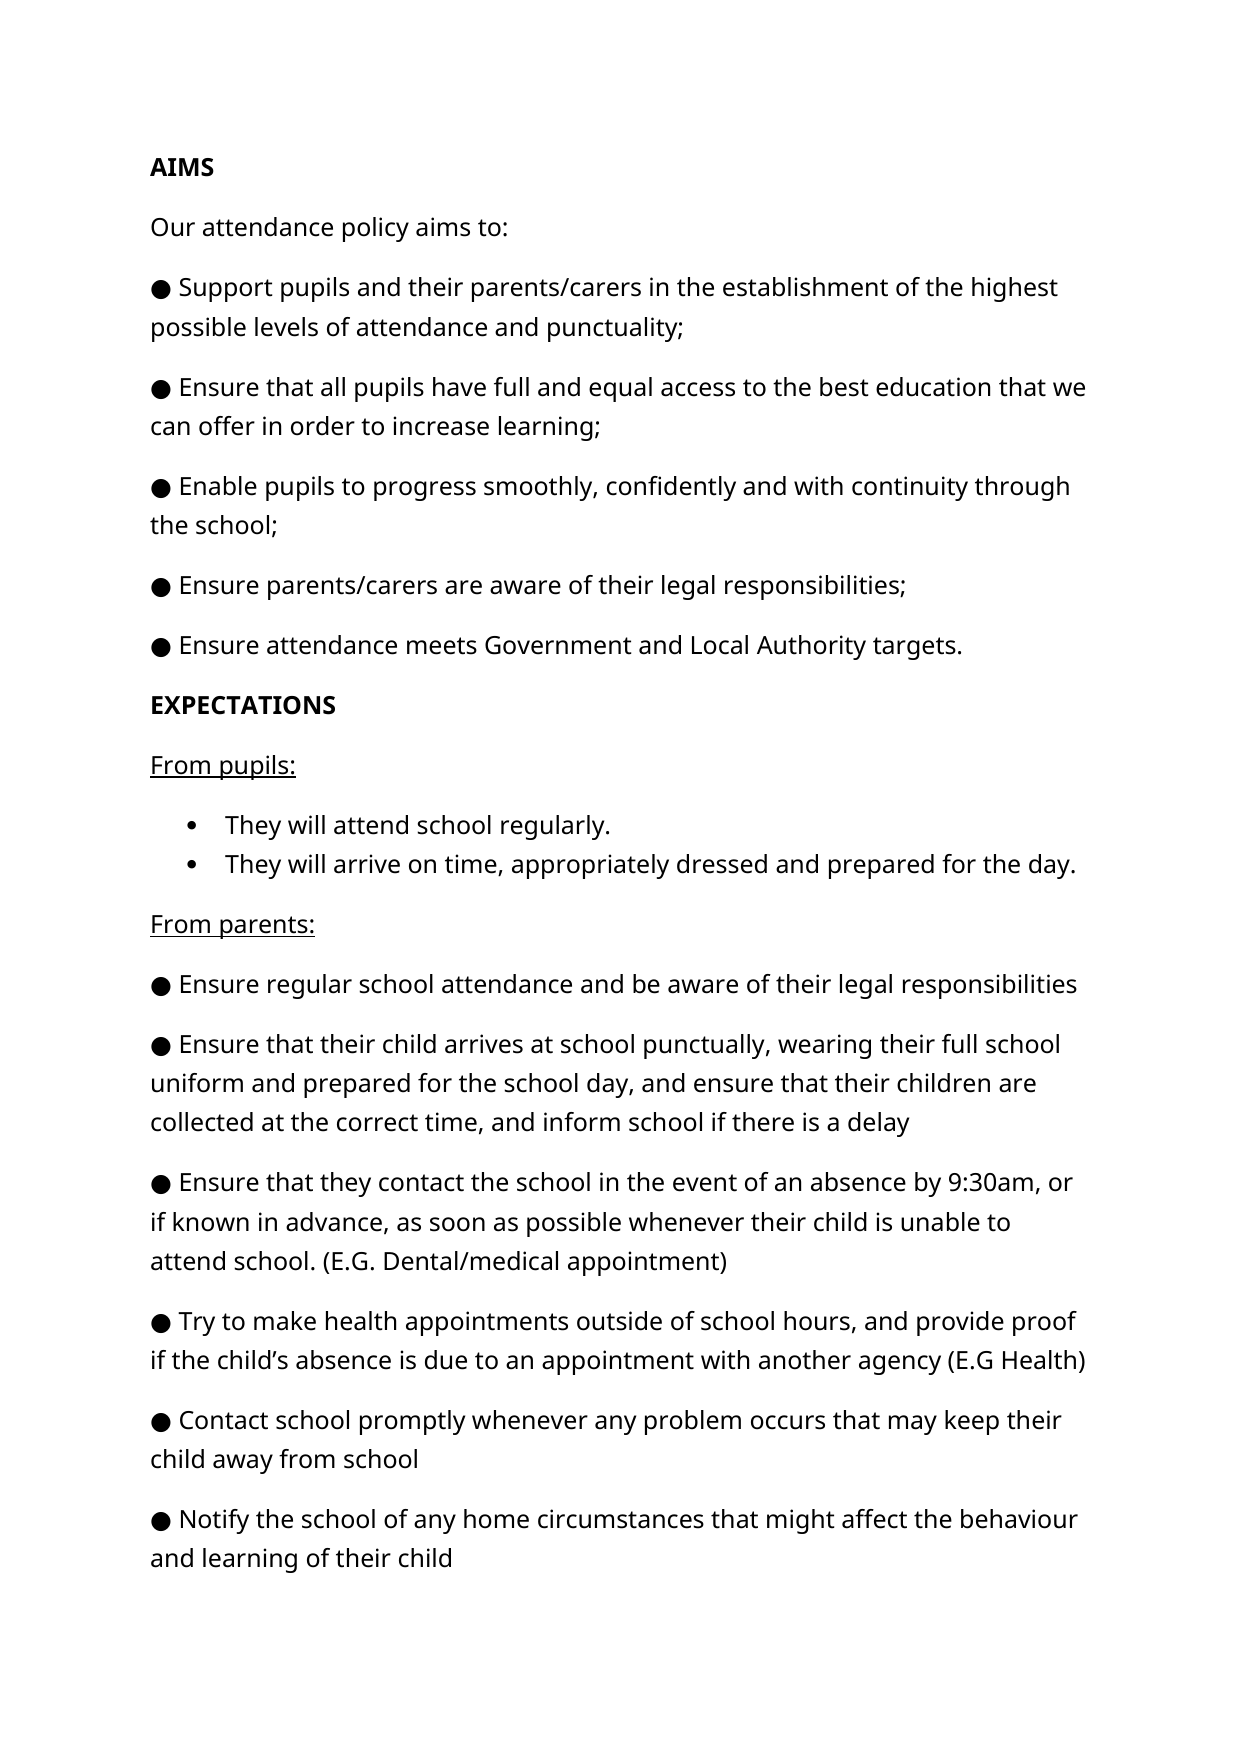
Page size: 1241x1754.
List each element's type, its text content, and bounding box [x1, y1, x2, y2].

text ● Notify the school of any home circumstances that might affect the behaviour and learning of their child [150, 1502, 1090, 1575]
text ● Ensure regular school attendance and be aware of their legal responsibilities [150, 967, 1090, 1001]
text From pupils: [150, 747, 1090, 782]
text AIMS [150, 150, 1090, 184]
text ● Ensure attendance meets Government and Local Authority targets. [150, 627, 1090, 662]
list They will arrive on time, appropriately dressed and prepared for the day. [187, 847, 1090, 881]
list They will attend school regularly. [187, 807, 1090, 842]
text EXPECTATIONS [150, 687, 1090, 722]
text ● Enable pupils to progress smoothly, confidently and with continuity through the school; [150, 468, 1090, 542]
text From parents: [150, 907, 1090, 941]
text ● Ensure parents/carers are aware of their legal responsibilities; [150, 567, 1090, 602]
text ● Ensure that all pupils have full and equal access to the best education that we can offer in order to increase learning; [150, 369, 1090, 442]
text ● Ensure that their child arrives at school punctually, wearing their full school uniform and prepared for the school day, and ensure that their children are collected at the correct time, and inform school if there is a delay [150, 1027, 1090, 1139]
text ● Support pupils and their parents/carers in the establishment of the highest possible levels of attendance and punctuality; [150, 270, 1090, 343]
text ● Ensure that they contact the school in the event of an absence by 9:30am, or if known in advance, as soon as possible whenever their child is unable to attend school. (E.G. Dental/medical appointment) [150, 1165, 1090, 1277]
text ● Contact school promptly whenever any problem occurs that may keep their child away from school [150, 1402, 1090, 1476]
text ● Try to make health appointments outside of school hours, and provide proof if the child’s absence is due to an appointment with another agency (E.G Health) [150, 1303, 1090, 1377]
text Our attendance policy aims to: [150, 210, 1090, 244]
